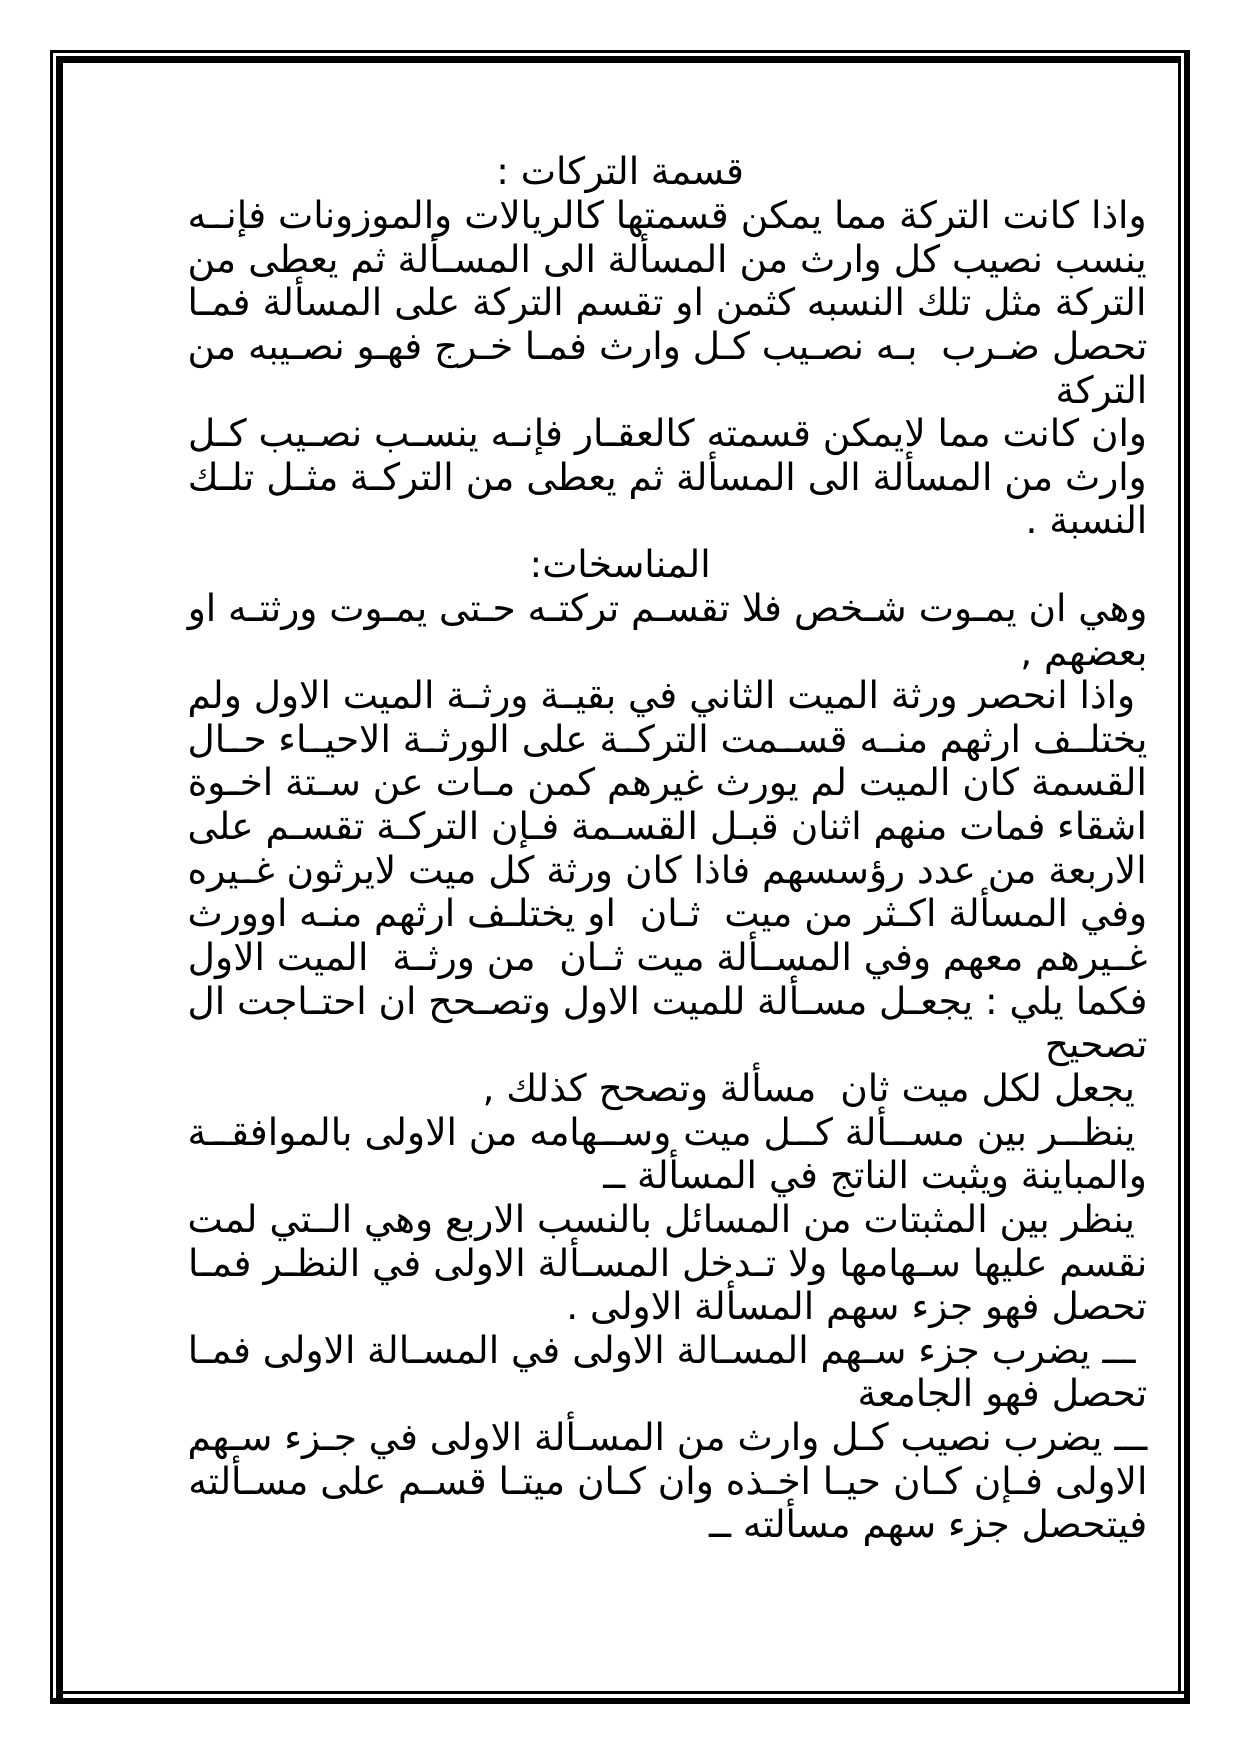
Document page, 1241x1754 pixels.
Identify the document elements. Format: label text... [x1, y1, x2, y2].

text المناسخات: [187, 543, 1053, 586]
list وهي ان يموت شخص فلا تقسم تركته حتى يموت ورثته او بعضهم , [187, 586, 1147, 674]
list ـــ يضرب نصيب كل وارث من المسألة الاولى في جزء سهم الاولى فإن كان حيا اخذه وان كان ميتا قسم على مسألته فيتحصل جزء سهم مسألته ــ [187, 1416, 1147, 1547]
list ينظر بين مسألة كل ميت وسهامه من الاولى بالموافقة والمباينة ويثبت الناتج في المسألة ــ [187, 1110, 1147, 1197]
list ينظر بين المثبتات من المسائل بالنسب الاربع وهي التي لمت نقسم عليها سهامها ولا تدخل المسألة الاولى في النظر فما تحصل فهو جزء سهم المسألة الاولى . [187, 1197, 1147, 1328]
list واذا كانت التركة مما يمكن قسمتها كالريالات والموزونات فإنه ينسب نصيب كل وارث من المسألة الى المسألة ثم يعطى من التركة مثل تلك النسبه كثمن او تقسم التركة على المسألة فما تحصل ضرب به نصيب كل وارث فما خرج فهو نصيبه من التركة [187, 194, 1147, 412]
list ـــ يضرب جزء سهم المسالة الاولى في المسالة الاولى فما تحصل فهو الجامعة [187, 1328, 1147, 1416]
list وان كانت مما لايمكن قسمته كالعقار فإنه ينسب نصيب كل وارث من المسألة الى المسألة ثم يعطى من التركة مثل تلك النسبة . [187, 412, 1147, 543]
list واذا انحصر ورثة الميت الثاني في بقية ورثة الميت الاول ولم يختلف ارثهم منه قسمت التركة على الورثة الاحياء حال القسمة كان الميت لم يورث غيرهم كمن مات عن ستة اخوة اشقاء فمات منهم اثنان قبل القسمة فإن التركة تقسم على الاربعة من عدد رؤسسهم فاذا كان ورثة كل ميت لايرثون غيره وفي المسألة اكثر من ميت ثان او يختلف ارثهم منه اوورث غيرهم معهم وفي المسألة ميت ثان من ورثة الميت الاول فكما يلي : يجعل مسألة للميت الاول وتصحح ان احتاجت ال تصحيح [187, 674, 1147, 1067]
list يجعل لكل ميت ثان مسألة وتصحح كذلك , [187, 1067, 1147, 1110]
text قسمة التركات : [187, 150, 1053, 194]
